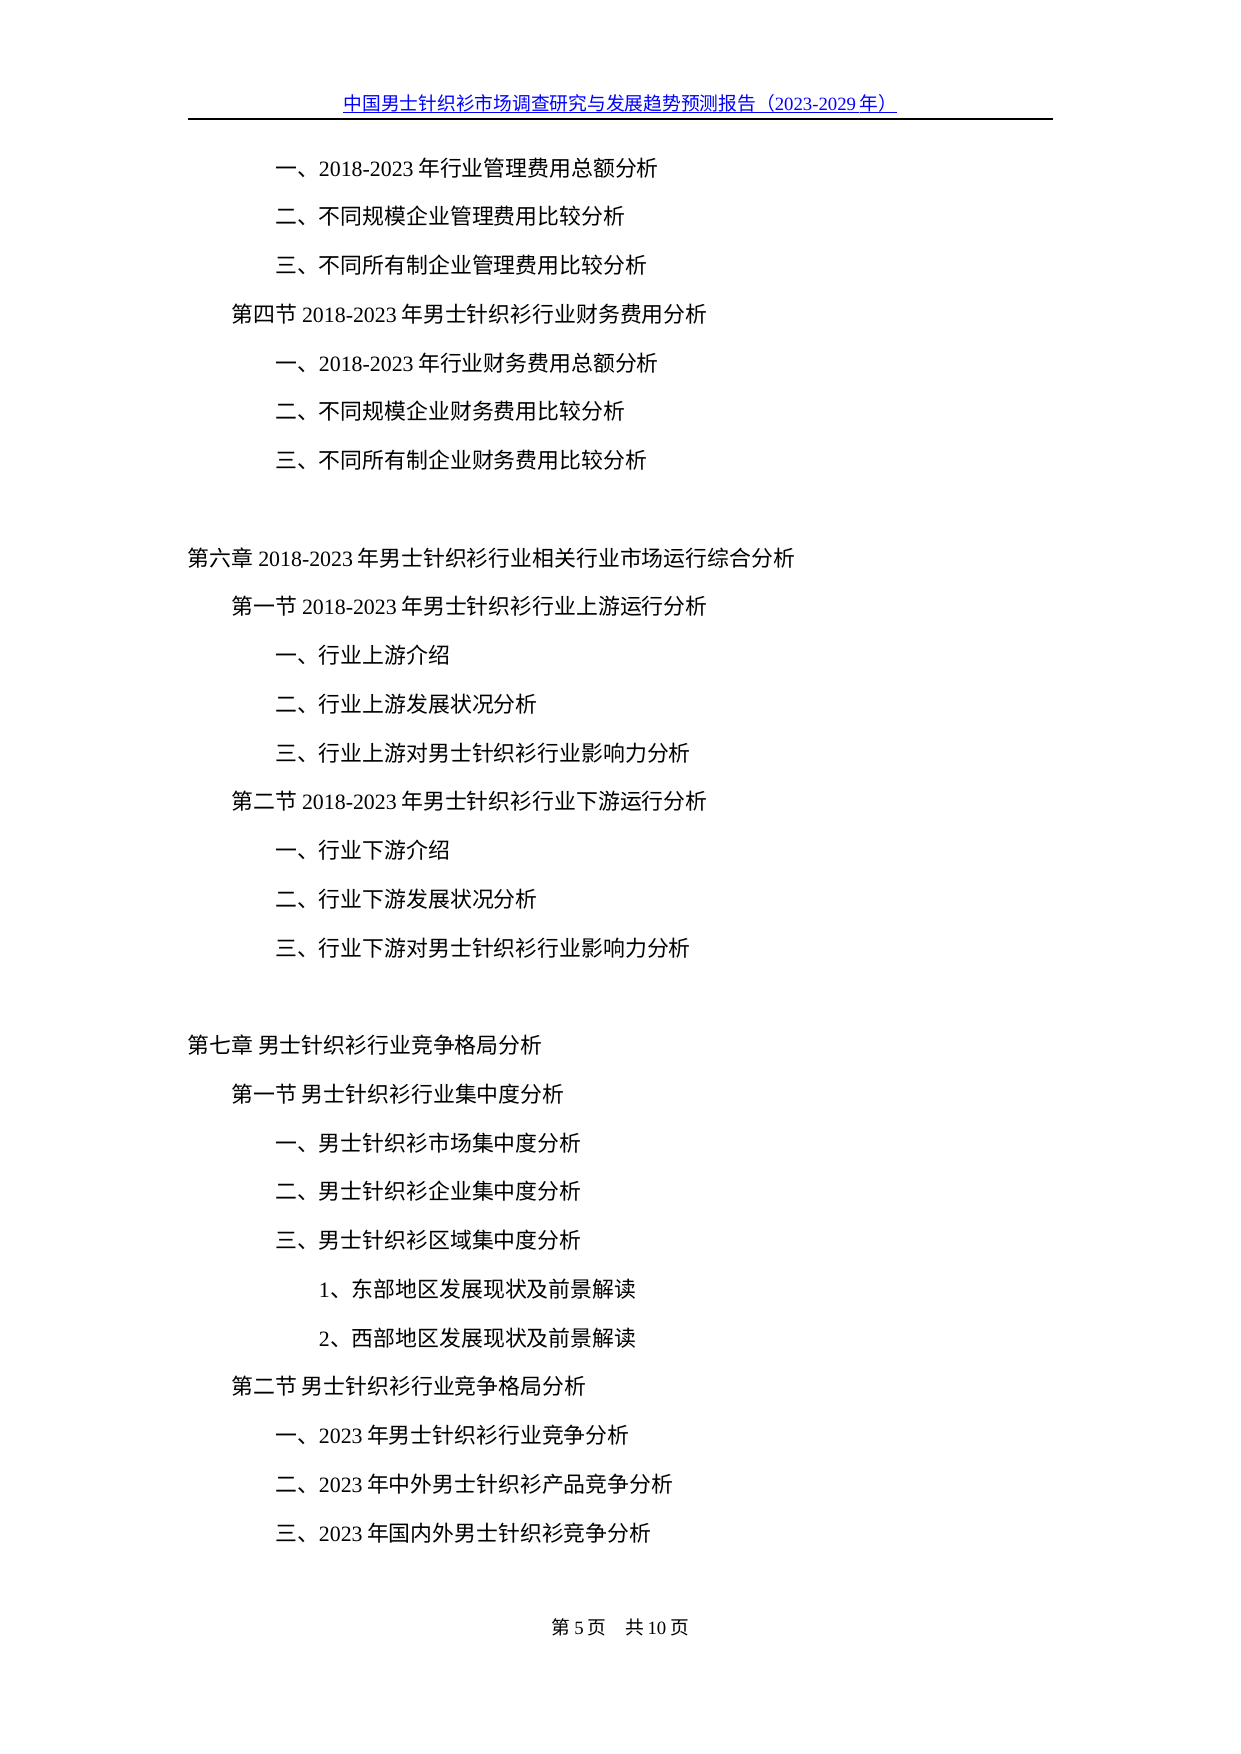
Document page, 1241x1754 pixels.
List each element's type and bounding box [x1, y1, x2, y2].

text [187, 150, 1053, 1548]
